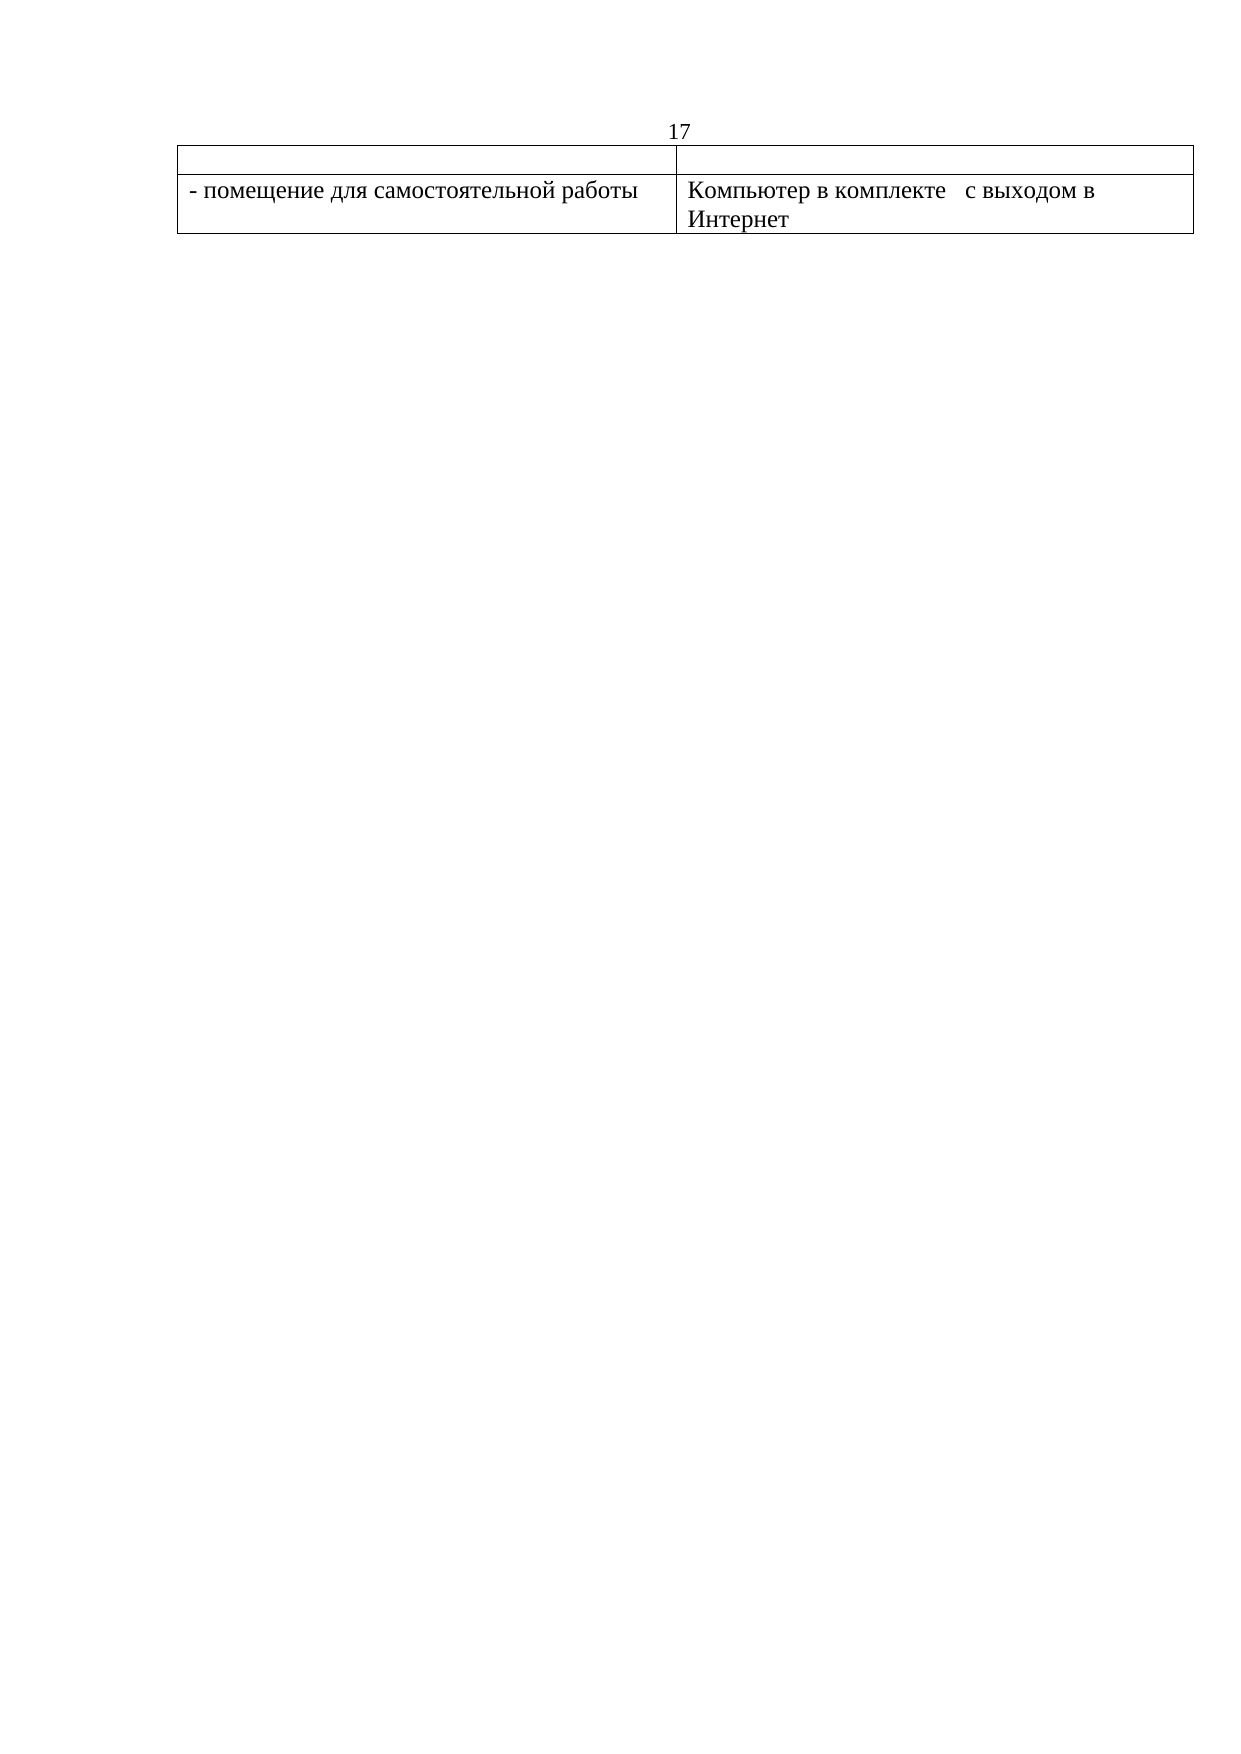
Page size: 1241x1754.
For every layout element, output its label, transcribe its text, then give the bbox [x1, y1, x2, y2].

table_cell Компьютер в комплекте с выходом в Интернет [677, 175, 1193, 233]
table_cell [677, 146, 1193, 174]
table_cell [178, 146, 676, 174]
table_cell - помещение для самостоятельной работы [178, 175, 676, 233]
